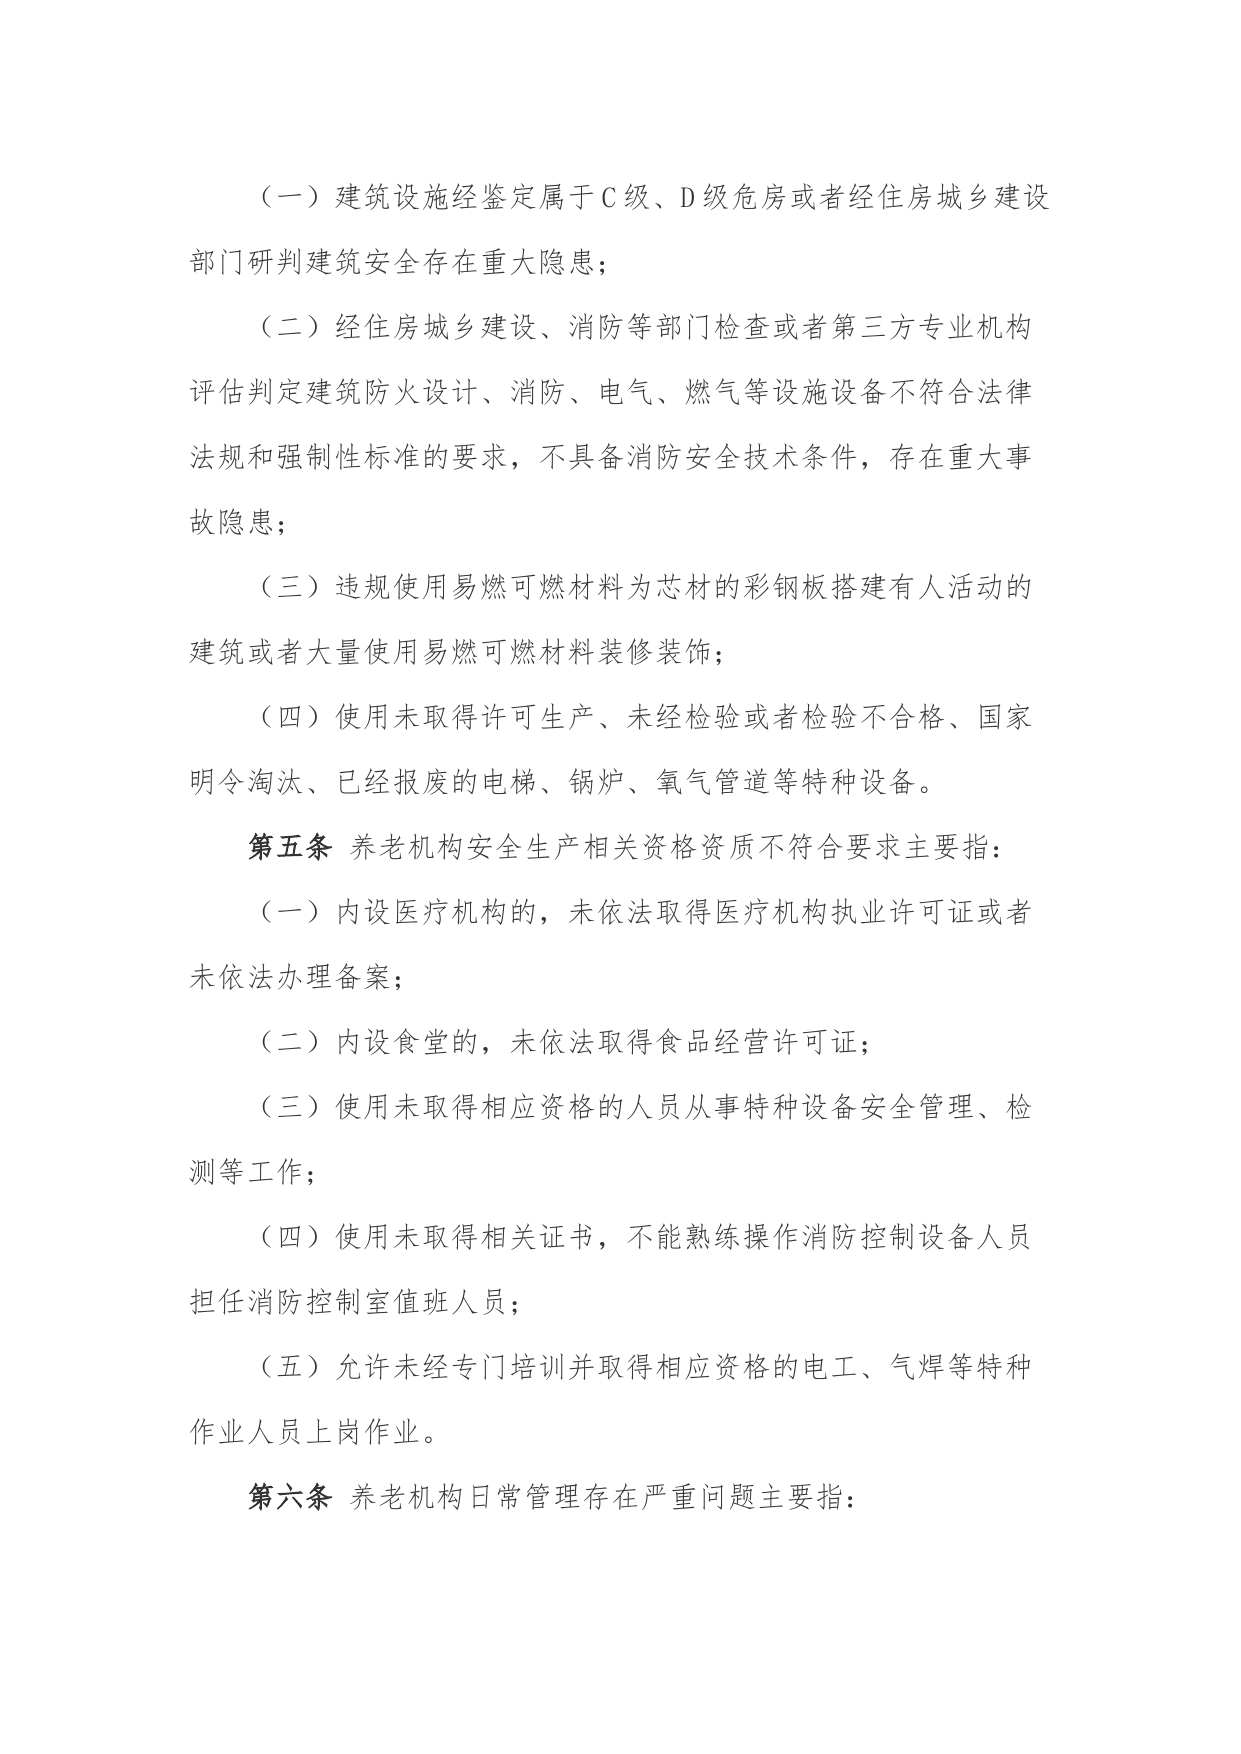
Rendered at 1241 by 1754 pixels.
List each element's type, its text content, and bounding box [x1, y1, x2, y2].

text （一）内设医疗机构的，未依法取得医疗机构执业许可证或者未依法办理备案； [187, 877, 1053, 1007]
text （四）使用未取得许可生产、未经检验或者检验不合格、国家明令淘汰、已经报废的电梯、锅炉、氧气管道等特种设备。 [187, 682, 1053, 812]
text 第六条 养老机构日常管理存在严重问题主要指： [187, 1462, 1053, 1527]
text （五）允许未经专门培训并取得相应资格的电工、气焊等特种作业人员上岗作业。 [187, 1332, 1053, 1462]
text （一）建筑设施经鉴定属于C级、D级危房或者经住房城乡建设部门研判建筑安全存在重大隐患； [187, 162, 1053, 292]
text （三）违规使用易燃可燃材料为芯材的彩钢板搭建有人活动的建筑或者大量使用易燃可燃材料装修装饰； [187, 552, 1053, 682]
text （四）使用未取得相关证书，不能熟练操作消防控制设备人员担任消防控制室值班人员； [187, 1202, 1053, 1332]
text （二）经住房城乡建设、消防等部门检查或者第三方专业机构评估判定建筑防火设计、消防、电气、燃气等设施设备不符合法律法规和强制性标准的要求，不具备消防安全技术条件，存在重大事故隐患； [187, 292, 1053, 552]
text （二）内设食堂的，未依法取得食品经营许可证； [187, 1007, 1053, 1072]
text 第五条 养老机构安全生产相关资格资质不符合要求主要指： [187, 812, 1053, 877]
text （三）使用未取得相应资格的人员从事特种设备安全管理、检测等工作； [187, 1072, 1053, 1202]
